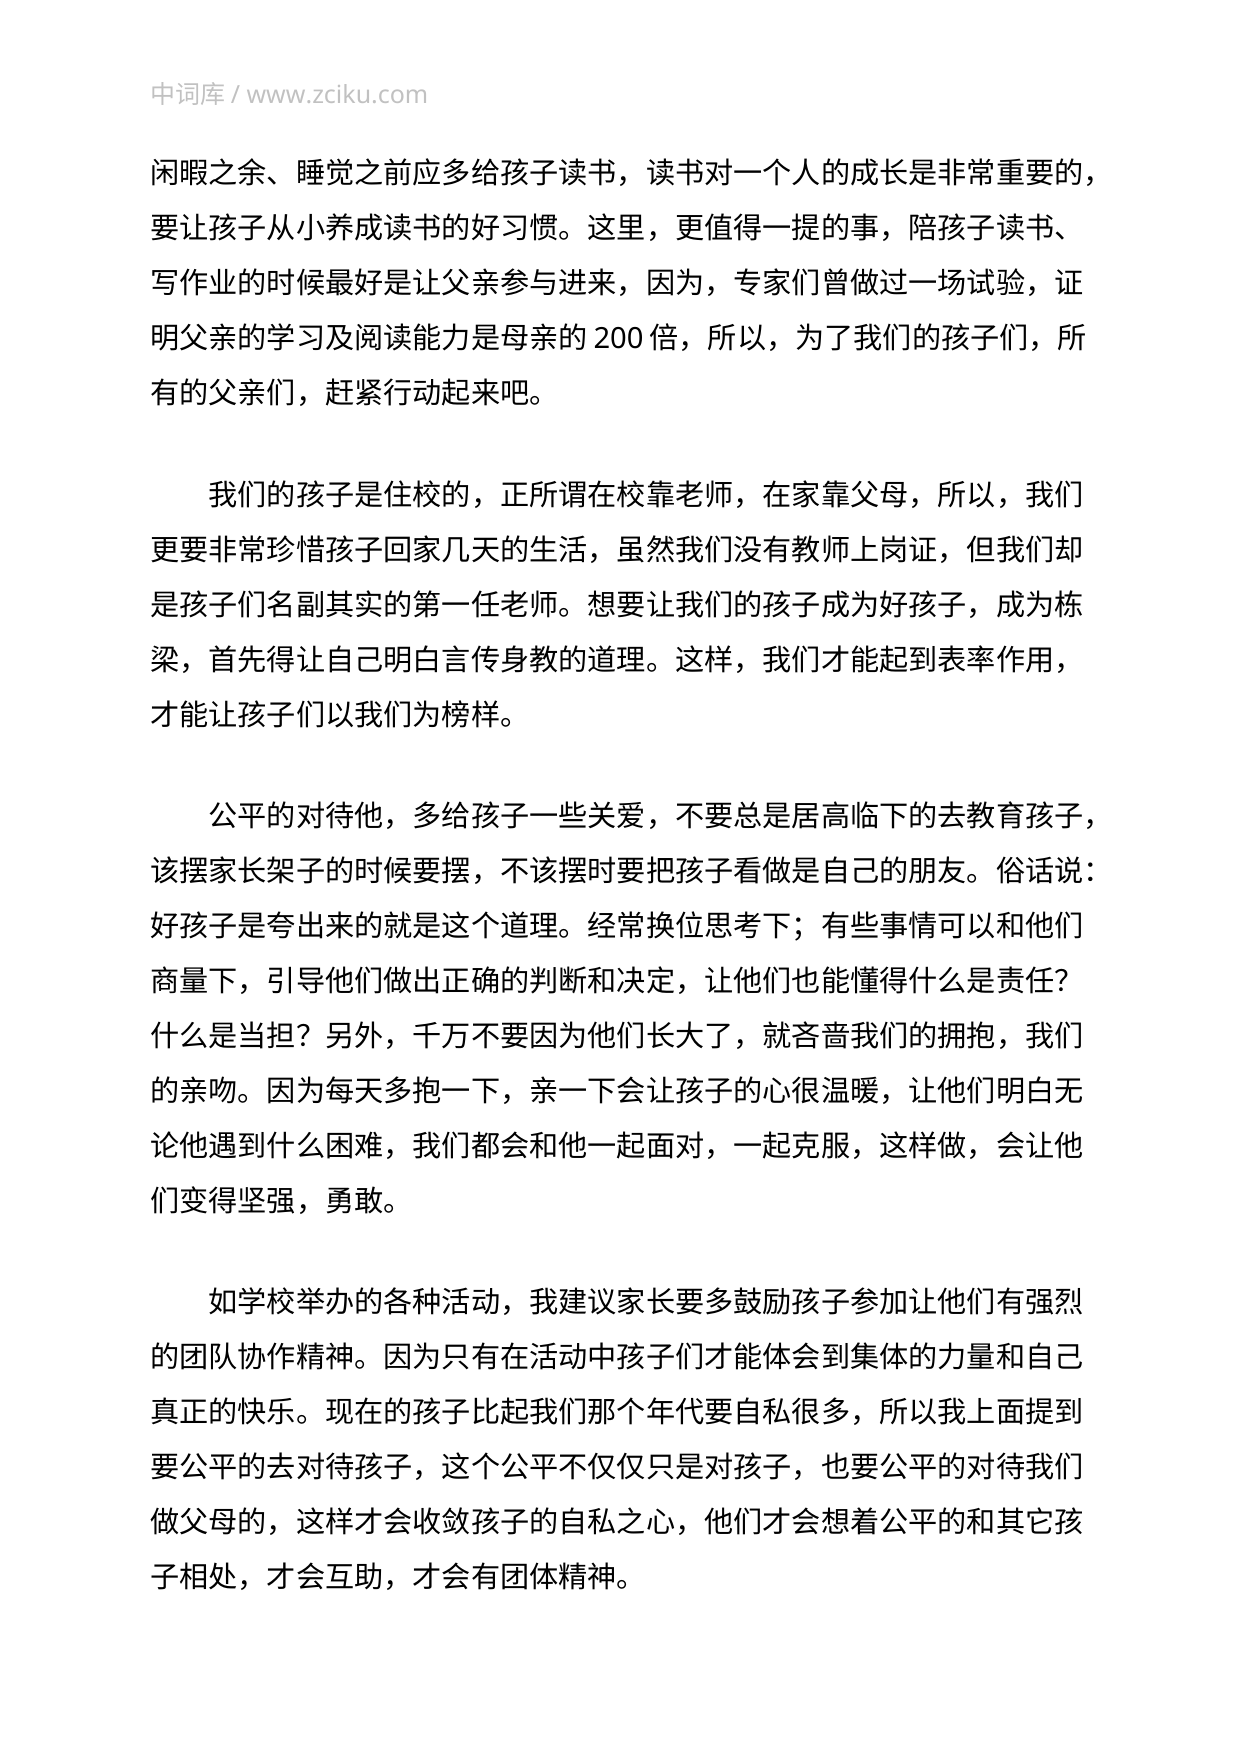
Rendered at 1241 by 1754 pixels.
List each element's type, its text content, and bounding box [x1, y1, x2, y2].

text 我们的孩子是住校的，正所谓在校靠老师，在家靠父母，所以，我们更要非常珍惜孩子回家几天的生活，虽然我们没有教师上岗证，但我们却是孩子们名副其实的第一任老师。想要让我们的孩子成为好孩子，成为栋梁，首先得让自己明白言传身教的道理。这样，我们才能起到表率作用，才能让孩子们以我们为榜样。 [150, 471, 1090, 733]
text 公平的对待他，多给孩子一些关爱，不要总是居高临下的去教育孩子，该摆家长架子的时候要摆，不该摆时要把孩子看做是自己的朋友。俗话说：好孩子是夸出来的就是这个道理。经常换位思考下；有些事情可以和他们商量下，引导他们做出正确的判断和决定，让他们也能懂得什么是责任？什么是当担？另外，千万不要因为他们长大了，就吝啬我们的拥抱，我们的亲吻。因为每天多抱一下，亲一下会让孩子的心很温暖，让他们明白无论他遇到什么困难，我们都会和他一起面对，一起克服，这样做，会让他们变得坚强，勇敢。 [150, 793, 1090, 1219]
text 如学校举办的各种活动，我建议家长要多鼓励孩子参加让他们有强烈的团队协作精神。因为只有在活动中孩子们才能体会到集体的力量和自己真正的快乐。现在的孩子比起我们那个年代要自私很多，所以我上面提到要公平的去对待孩子，这个公平不仅仅只是对孩子，也要公平的对待我们做父母的，这样才会收敛孩子的自私之心，他们才会想着公平的和其它孩子相处，才会互助，才会有团体精神。 [150, 1279, 1090, 1596]
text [150, 150, 1090, 412]
